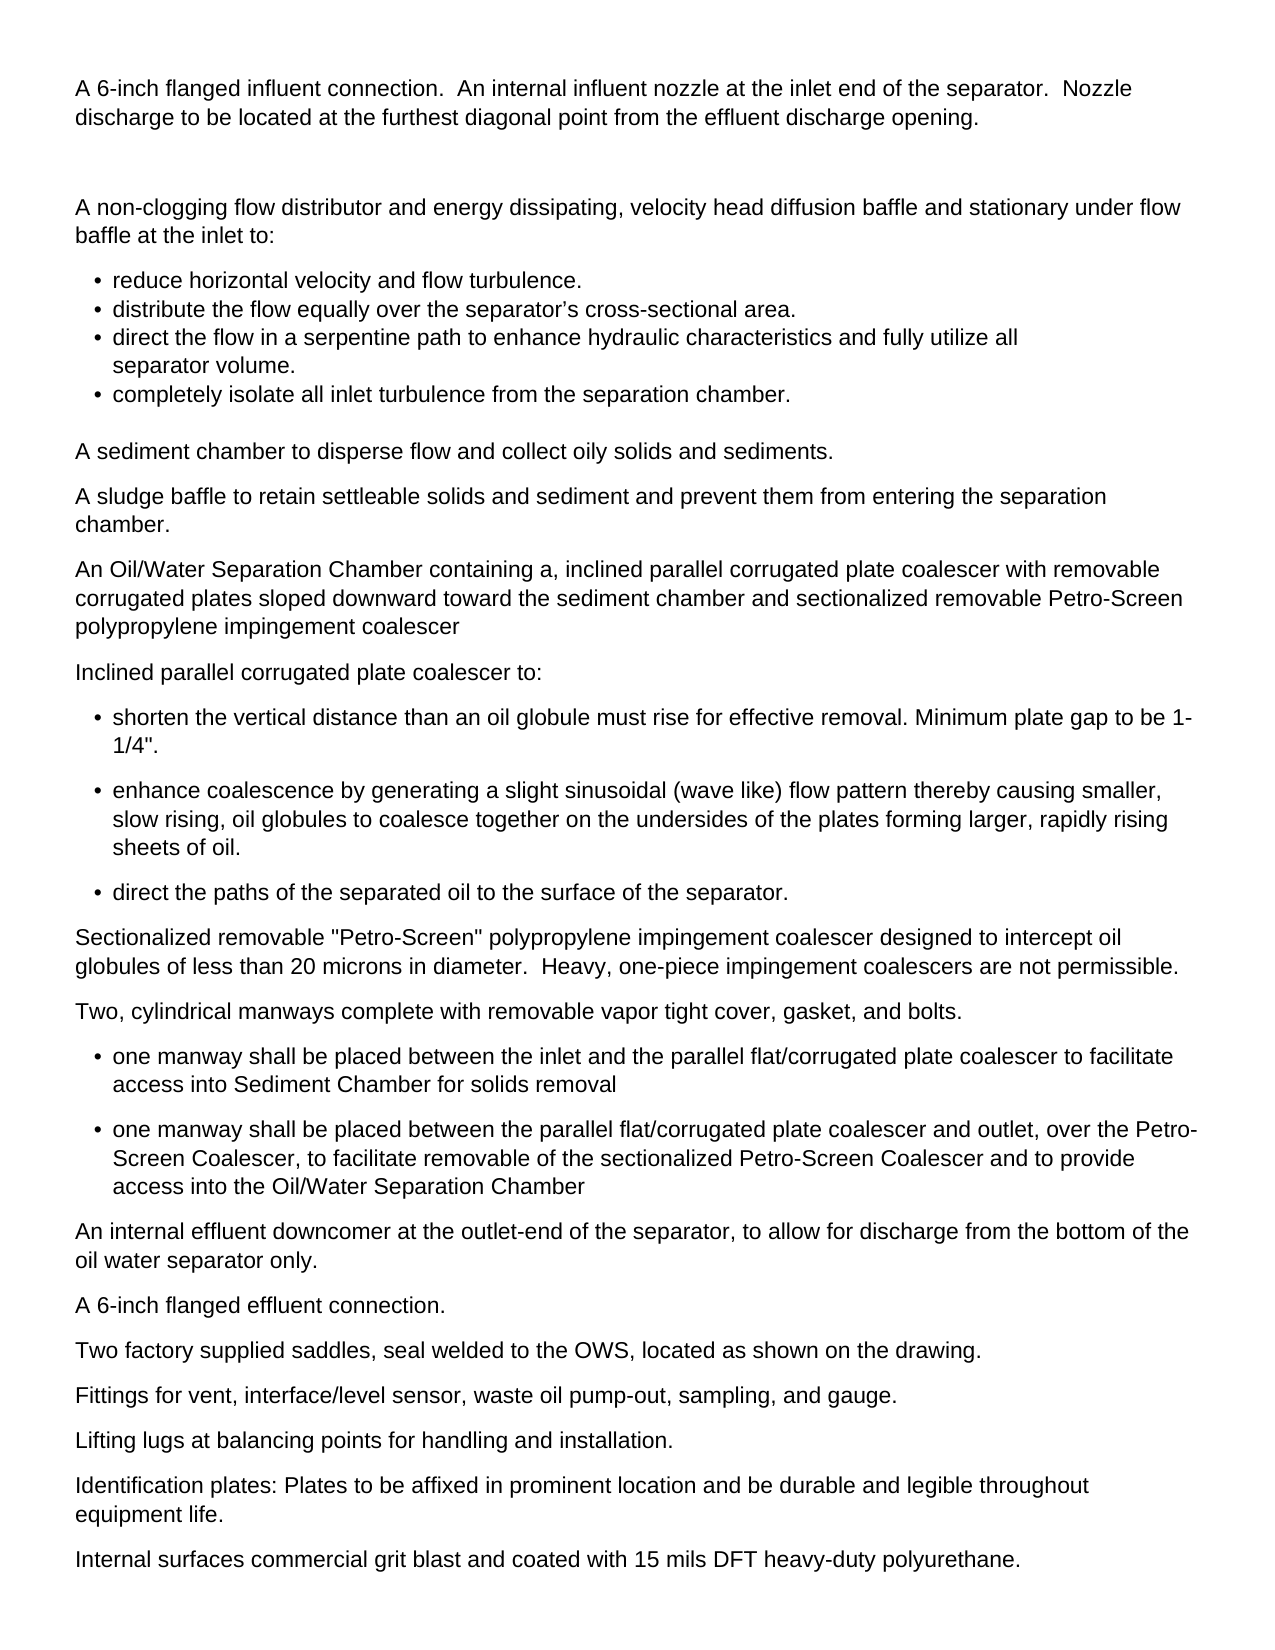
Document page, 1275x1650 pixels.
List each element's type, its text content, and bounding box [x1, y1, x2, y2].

text • shorten the vertical distance than an oil globule must rise for effective removal. Minimum plate gap to be 1-1/4". [75, 703, 1200, 758]
text A 6-inch flanged influent connection. An internal influent nozzle at the inlet end of the separator. Nozzle discharge to be located at the furthest diagonal point from the effluent discharge opening. [75, 75, 1200, 130]
text An internal effluent downcomer at the outlet-end of the separator, to allow for discharge from the bottom of the oil water separator only. [75, 1218, 1200, 1273]
text Two factory supplied saddles, seal welded to the OWS, located as shown on the drawing. [75, 1337, 1200, 1363]
text A sediment chamber to disperse flow and collect oily solids and sediments. [75, 438, 1200, 464]
text A non-clogging flow distributor and energy dissipating, velocity head diffusion baffle and stationary under flow baffle at the inlet to: [75, 194, 1200, 248]
text • enhance coalescence by generating a slight sinusoidal (wave like) flow pattern thereby causing smaller, slow rising, oil globules to coalesce together on the undersides of the plates forming larger, rapidly rising sheets of oil. [75, 777, 1200, 860]
text Identification plates: Plates to be affixed in prominent location and be durable and legible throughout equipment life. [75, 1472, 1200, 1527]
text separator volume. [75, 352, 1200, 379]
text Internal surfaces commercial grit blast and coated with 15 mils DFT heavy-duty polyurethane. [75, 1546, 1200, 1572]
text Sectionalized removable "Petro-Screen" polypropylene impingement coalescer designed to intercept oil globules of less than 20 microns in diameter. Heavy, one-piece impingement coalescers are not permissible. [75, 924, 1200, 979]
text • distribute the flow equally over the separator’s cross-sectional area. [75, 296, 1200, 322]
text • completely isolate all inlet turbulence from the separation chamber. [75, 381, 1200, 407]
text An Oil/Water Separation Chamber containing a, inclined parallel corrugated plate coalescer with removable corrugated plates sloped downward toward the sediment chamber and sectionalized removable Petro-Screen polypropylene impingement coalescer [75, 556, 1200, 640]
text Lifting lugs at balancing points for handling and installation. [75, 1427, 1200, 1453]
text Inclined parallel corrugated plate coalescer to: [75, 658, 1200, 685]
text Two, cylindrical manways complete with removable vapor tight cover, gasket, and bolts. [75, 998, 1200, 1024]
text • one manway shall be placed between the parallel flat/corrugated plate coalescer and outlet, over the Petro-Screen Coalescer, to facilitate removable of the sectionalized Petro-Screen Coalescer and to provide access into the Oil/Water Separation Chamber [75, 1116, 1200, 1199]
text A 6-inch flanged effluent connection. [75, 1292, 1200, 1318]
text • one manway shall be placed between the inlet and the parallel flat/corrugated plate coalescer to facilitate access into Sediment Chamber for solids removal [75, 1043, 1200, 1098]
text Fittings for vent, interface/level sensor, waste oil pump-out, sampling, and gauge. [75, 1382, 1200, 1408]
text • direct the paths of the separated oil to the surface of the separator. [75, 879, 1200, 905]
text A sludge baffle to retain settleable solids and sediment and prevent them from entering the separation chamber. [75, 483, 1200, 538]
text • direct the flow in a serpentine path to enhance hydraulic characteristics and fully utilize all [75, 324, 1200, 350]
text • reduce horizontal velocity and flow turbulence. [75, 267, 1200, 293]
